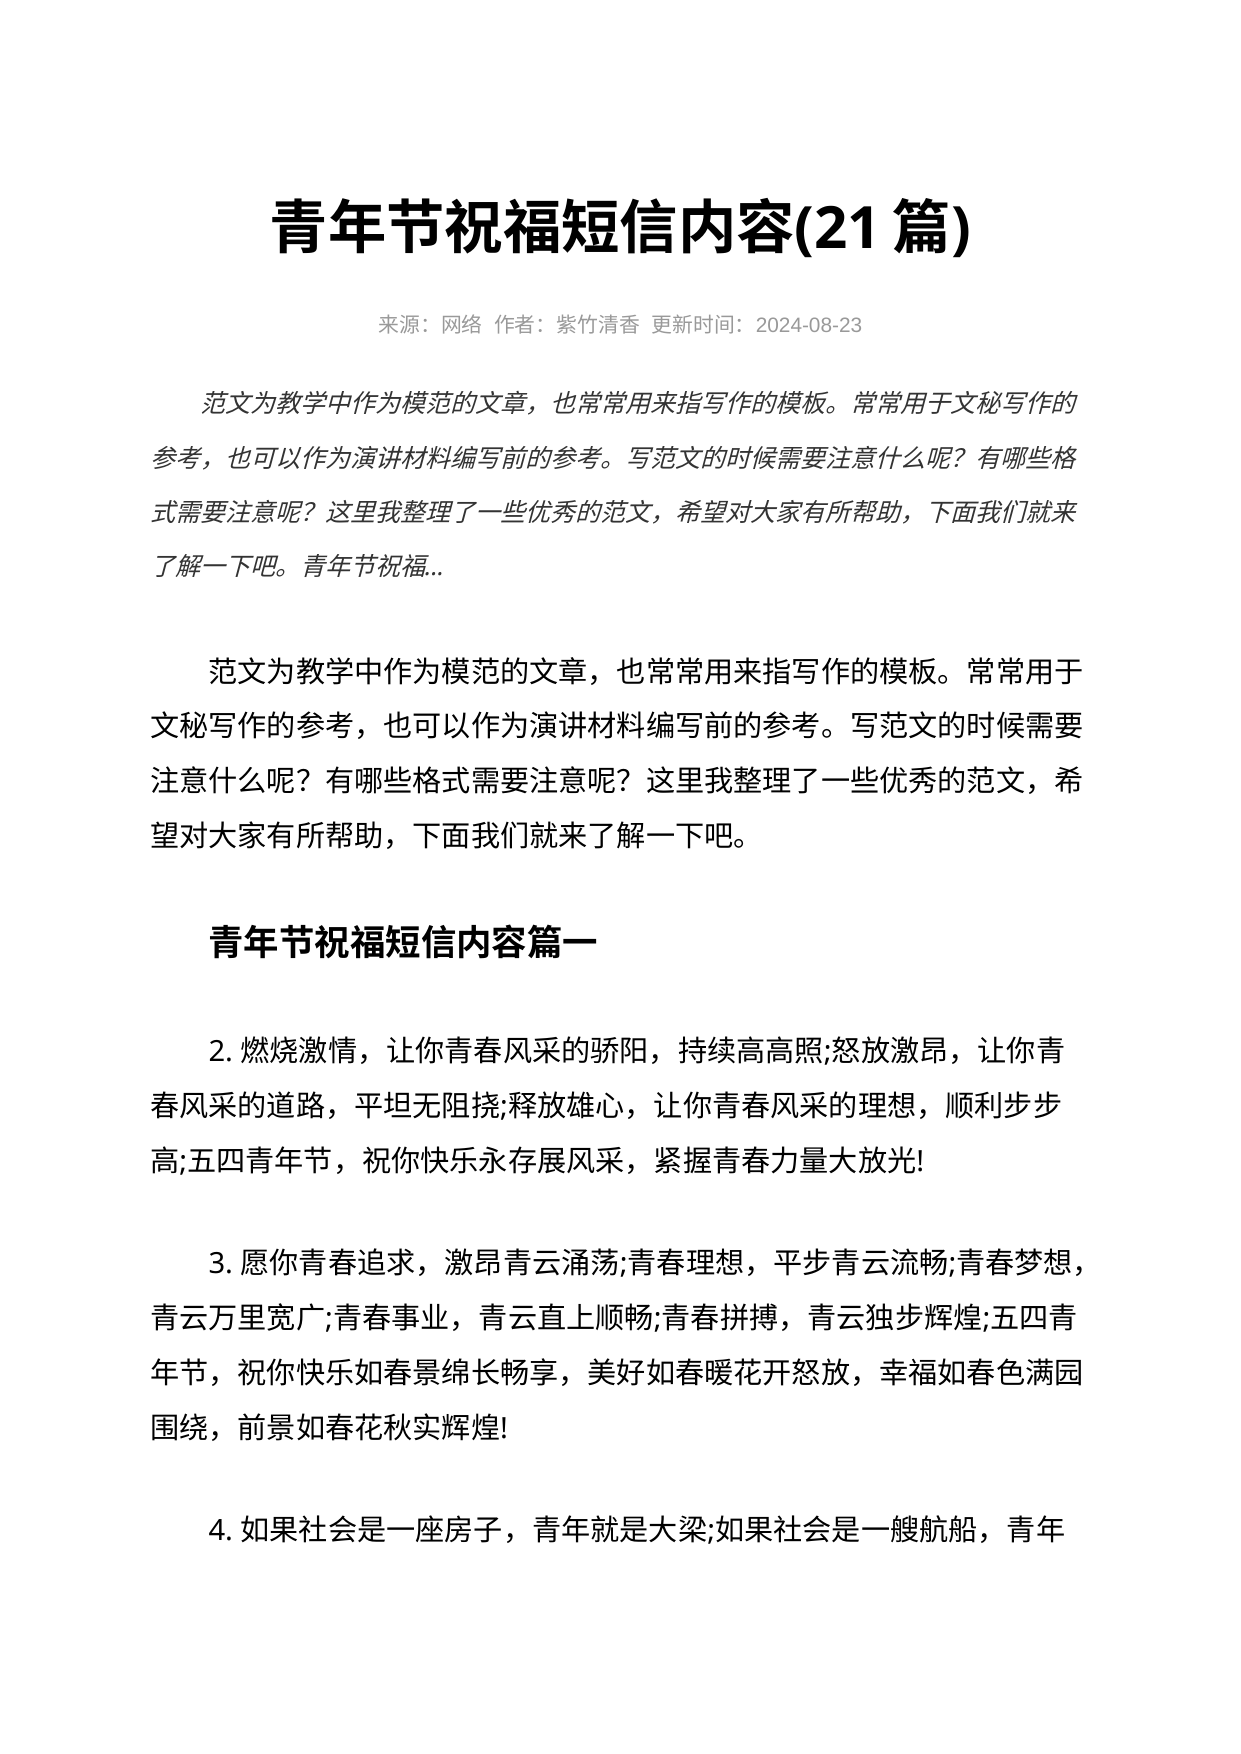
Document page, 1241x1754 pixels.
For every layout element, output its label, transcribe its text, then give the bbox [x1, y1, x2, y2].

text 2. 燃烧激情，让你青春风采的骄阳，持续高高照;怒放激昂，让你青春风采的道路，平坦无阻挠;释放雄心，让你青春风采的理想，顺利步步高;五四青年节，祝你快乐永存展风采，紧握青春力量大放光! [150, 1028, 1090, 1180]
text 范文为教学中作为模范的文章，也常常用来指写作的模板。常常用于文秘写作的参考，也可以作为演讲材料编写前的参考。写范文的时候需要注意什么呢？有哪些格式需要注意呢？这里我整理了一些优秀的范文，希望对大家有所帮助，下面我们就来了解一下吧。青年节祝福... [150, 384, 1090, 583]
text 3. 愿你青春追求，激昂青云涌荡;青春理想，平步青云流畅;青春梦想，青云万里宽广;青春事业，青云直上顺畅;青春拼搏，青云独步辉煌;五四青年节，祝你快乐如春景绵长畅享，美好如春暖花开怒放，幸福如春色满园围绕，前景如春花秋实辉煌! [150, 1240, 1090, 1447]
subtitle 青年节祝福短信内容(21篇) [150, 181, 1090, 266]
text 来源：网络 作者：紫竹清香 更新时间：2024-08-23 [150, 313, 1090, 337]
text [150, 1507, 1090, 1549]
text 青年节祝福短信内容篇一 [150, 914, 1090, 966]
text 范文为教学中作为模范的文章，也常常用来指写作的模板。常常用于文秘写作的参考，也可以作为演讲材料编写前的参考。写范文的时候需要注意什么呢？有哪些格式需要注意呢？这里我整理了一些优秀的范文，希望对大家有所帮助，下面我们就来了解一下吧。 [150, 648, 1090, 855]
